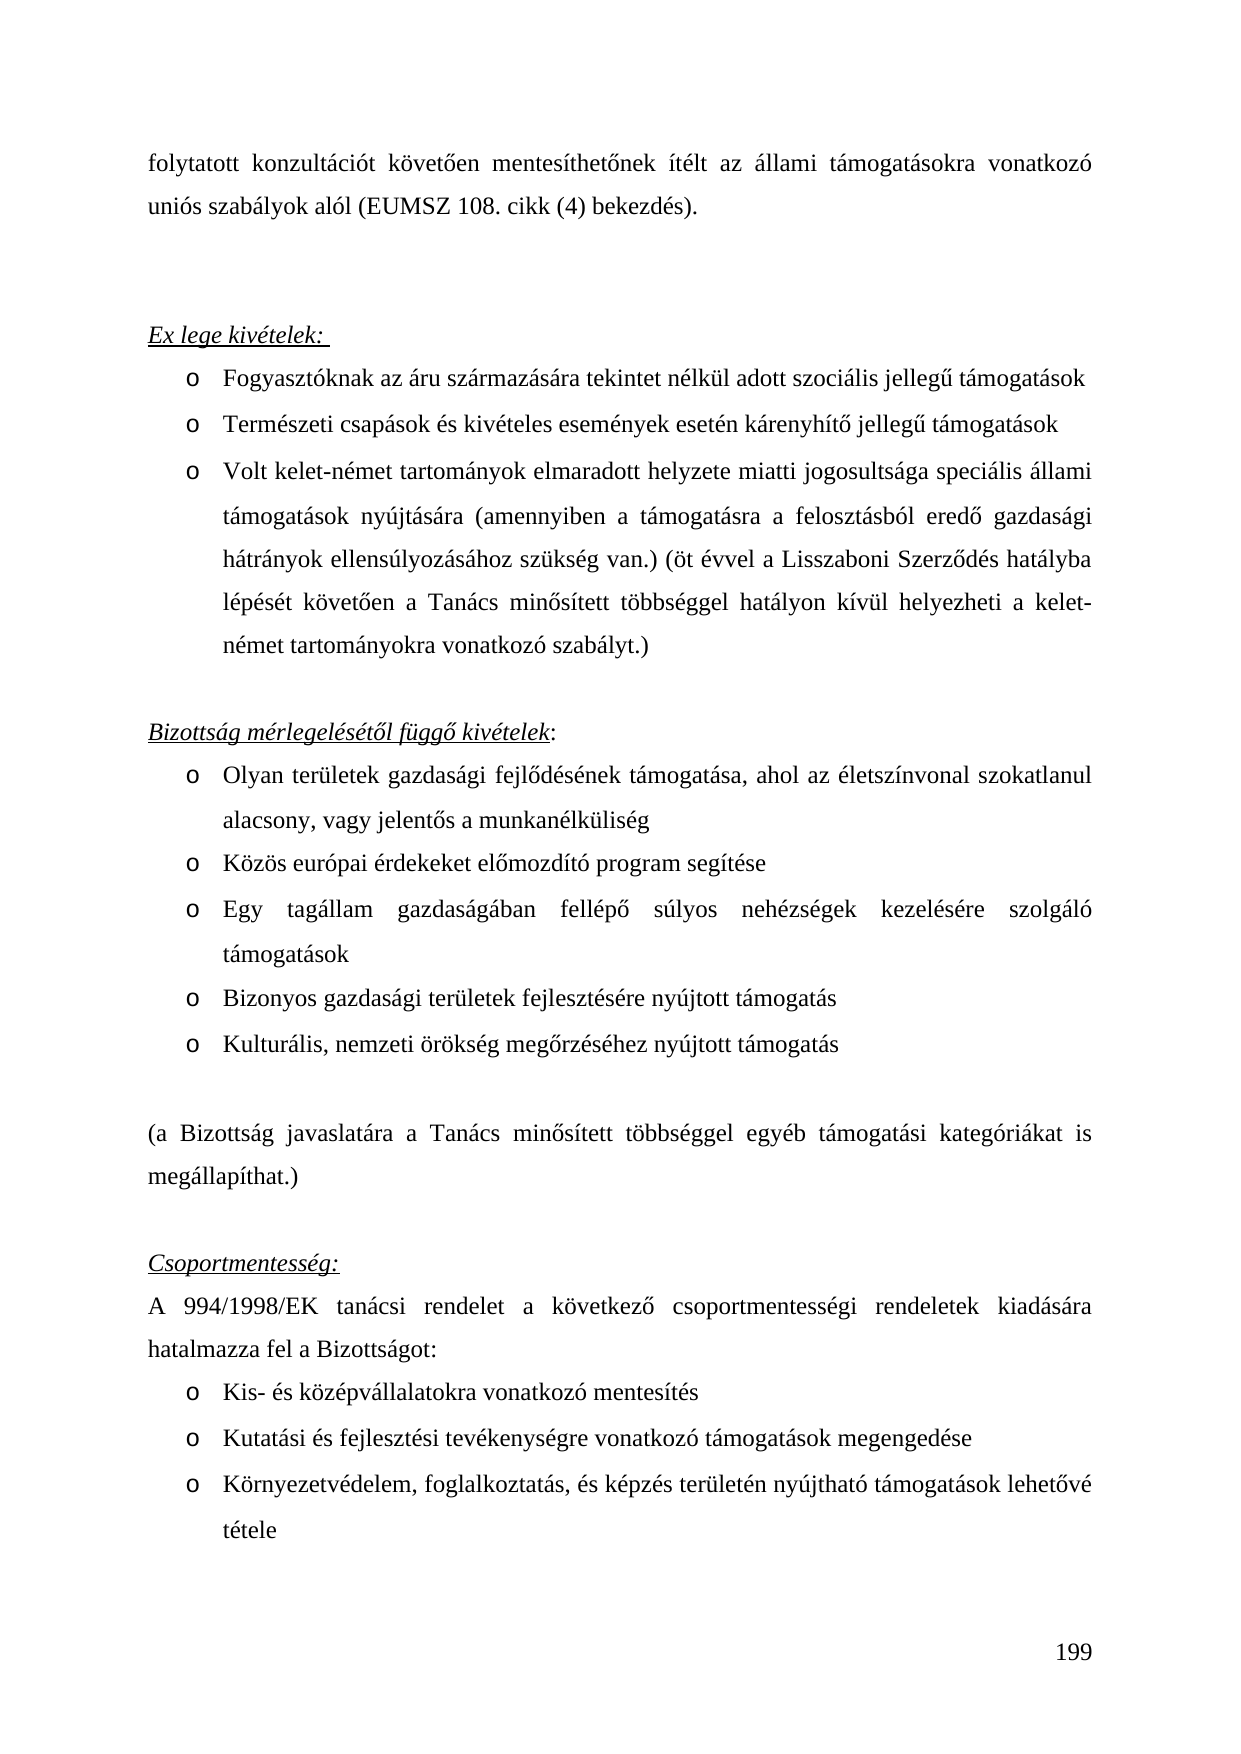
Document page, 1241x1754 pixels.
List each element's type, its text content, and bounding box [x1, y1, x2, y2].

list Kutatási és fejlesztési tevékenységre vonatkozó támogatások megengedése [185, 1423, 1093, 1454]
list Volt kelet-német tartományok elmaradott helyzete miatti jogosultsága speciális állami támogatások nyújtására (amennyiben a támogatásra a felosztásból eredő gazdasági hátrányok ellensúlyozásához szükség van.) (öt évvel a Lisszaboni Szerződés hatályba lépését követően a Tanács minősített többséggel hatályon kívül helyezheti a kelet-német tartományokra vonatkozó szabályt.) [185, 456, 1093, 659]
text (a Bizottság javaslatára a Tanács minősített többséggel egyéb támogatási kategóriákat is megállapíthat.) [148, 1118, 1093, 1190]
text Bizottság mérlegelésétől függő kivételek: [148, 717, 1093, 745]
text Csoportmentesség: [148, 1248, 1093, 1276]
list Környezetvédelem, foglalkoztatás, és képzés területén nyújtható támogatások lehetővé tétele [185, 1469, 1093, 1543]
list Fogyasztóknak az áru származására tekintet nélkül adott szociális jellegű támogatások [185, 363, 1093, 394]
list Kis- és középvállalatokra vonatkozó mentesítés [185, 1377, 1093, 1408]
list Közös európai érdekeket előmozdító program segítése [185, 848, 1093, 879]
text Ex lege kivételek: [148, 320, 1093, 349]
list Egy tagállam gazdaságában fellépő súlyos nehézségek kezelésére szolgáló támogatások [185, 894, 1093, 968]
list Olyan területek gazdasági fejlődésének támogatása, ahol az életszínvonal szokatlanul alacsony, vagy jelentős a munkanélküliség [185, 760, 1093, 834]
list Kulturális, nemzeti örökség megőrzéséhez nyújtott támogatás [185, 1029, 1093, 1060]
text A 994/1998/EK tanácsi rendelet a következő csoportmentességi rendeletek kiadására hatalmazza fel a Bizottságot: [148, 1291, 1093, 1363]
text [148, 148, 1093, 219]
list Bizonyos gazdasági területek fejlesztésére nyújtott támogatás [185, 983, 1093, 1013]
list Természeti csapások és kivételes események esetén kárenyhítő jellegű támogatások [185, 409, 1093, 440]
